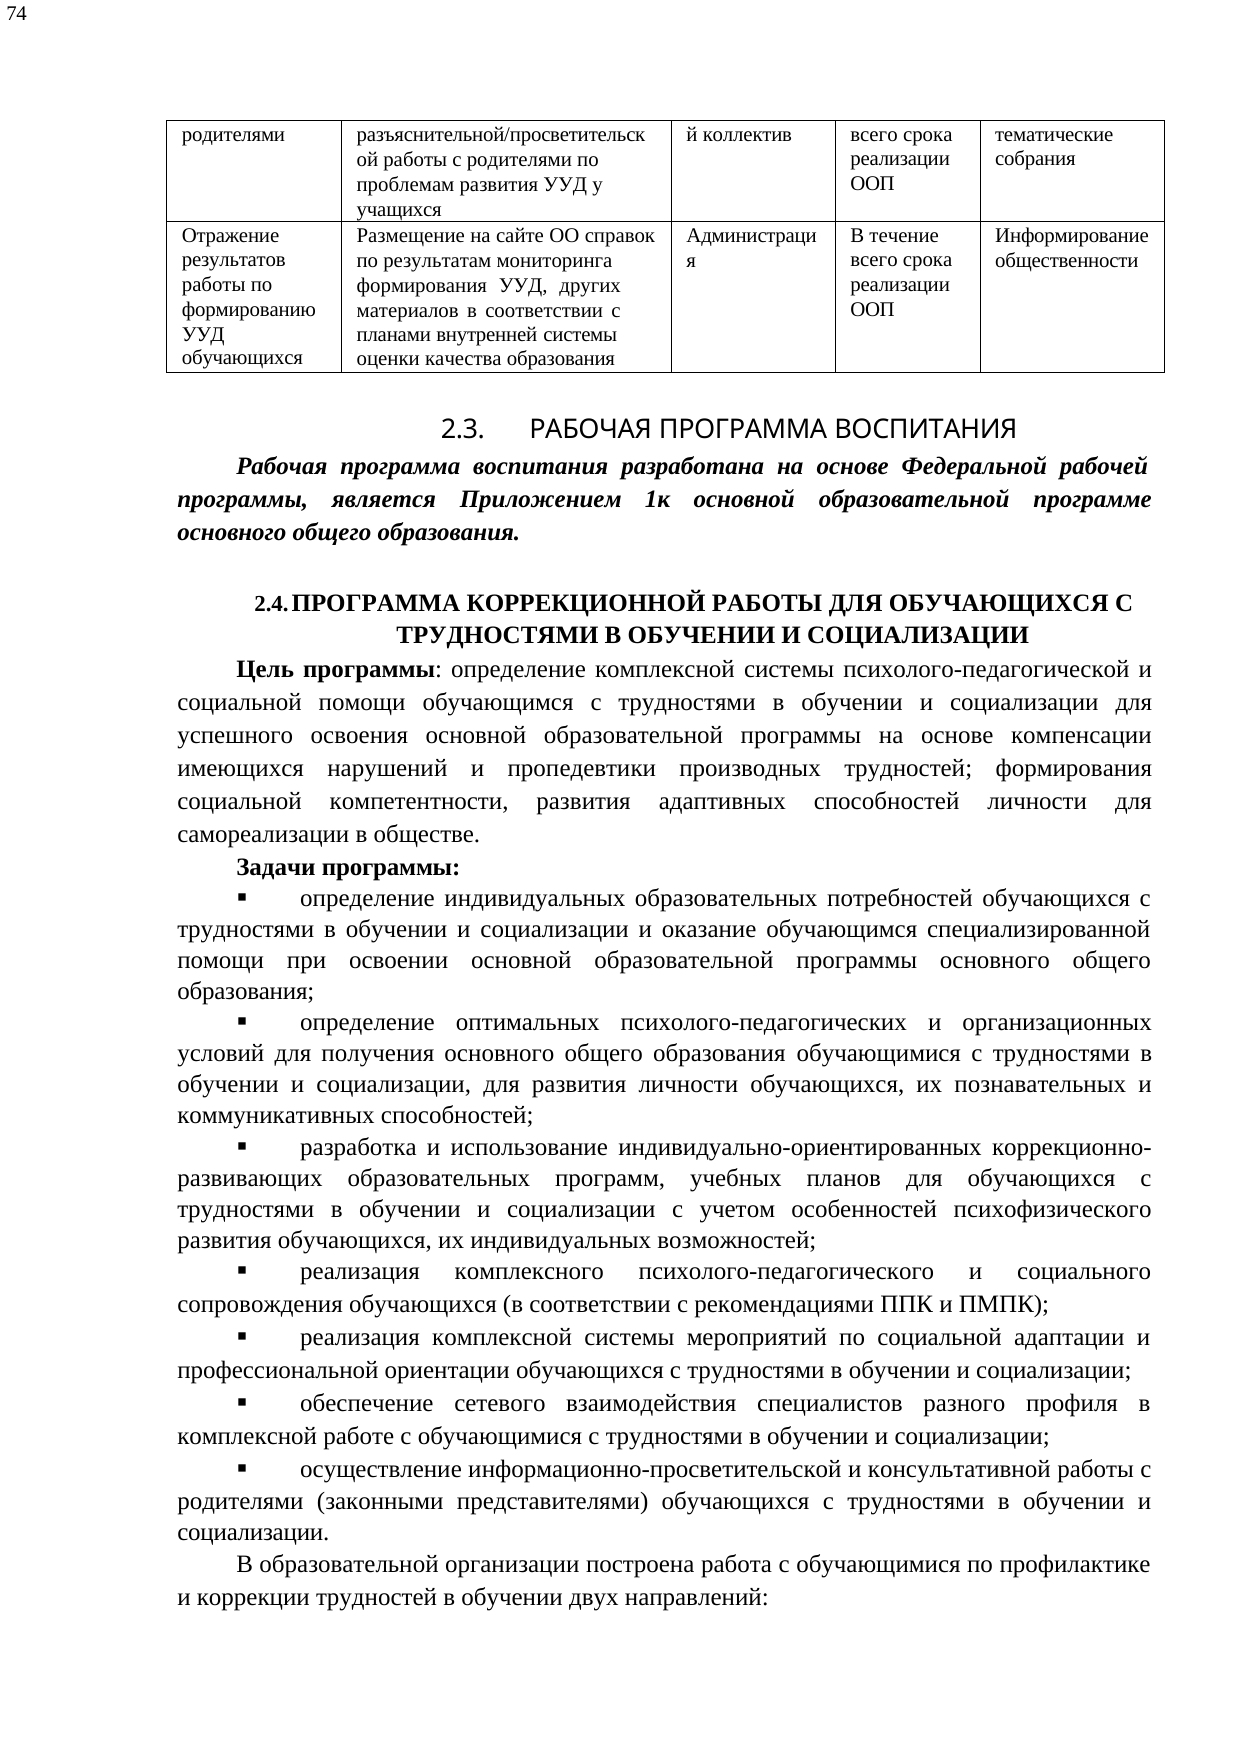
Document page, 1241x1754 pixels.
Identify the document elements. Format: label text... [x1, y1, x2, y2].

table_header разъяснительной/просветительск ой работы с родителями по проблемам развития УУД у учащихся [342, 121, 671, 221]
text Цель программы: определение комплексной системы психолого-педагогической и социальной помощи обучающимся с трудностями в обучении и социализации для успешного освоения основной образовательной программы на основе компенсации имеющихся нарушений и пропедевтики производных трудностей; формирования социальной компетентности, развития адаптивных способностей личности для самореализации в обществе. [177, 654, 1152, 847]
subtitle Задачи программы: [236, 852, 1207, 881]
list реализация комплексного психолого-педагогического и социального сопровождения обучающихся (в соответствии с рекомендациями ППК и ПМПК); [177, 1256, 1151, 1317]
table_cell Администраци я [672, 222, 835, 372]
subtitle РАБОЧАЯ ПРОГРАММА ВОСПИТАНИЯ [441, 409, 1207, 446]
list определение индивидуальных образовательных потребностей обучающихся с трудностями в обучении и социализации и оказание обучающимся специализированной помощи при освоении основной образовательной программы основного общего образования; [177, 883, 1151, 1005]
list реализация комплексной системы мероприятий по социальной адаптации и профессиональной ориентации обучающихся с трудностями в обучении и социализации; [177, 1322, 1151, 1383]
table_header всего срока реализации ООП [836, 121, 980, 221]
table_cell Размещение на сайте ОО справок по результатам мониторинга формирования УУД, других материалов в соответствии с планами внутренней системы оценки качества образования [342, 222, 671, 372]
list обеспечение сетевого взаимодействия специалистов разного профиля в комплексной работе с обучающимися с трудностями в обучении и социализации; [177, 1388, 1151, 1449]
table_header тематические собрания [981, 121, 1164, 221]
table_header родителями [167, 121, 341, 221]
text В образовательной организации построена работа с обучающимися по профилактике и коррекции трудностей в обучении двух направлений: [177, 1549, 1151, 1611]
table_header й коллектив [672, 121, 835, 221]
list разработка и использование индивидуально-ориентированных коррекционно- развивающих образовательных программ, учебных планов для обучающихся с трудностями в обучении и социализации с учетом особенностей психофизического развития обучающихся, их индивидуальных возможностей; [177, 1132, 1152, 1253]
table_cell В течение всего срока реализации ООП [836, 222, 980, 372]
list осуществление информационно-просветительской и консультативной работы с родителями (законными представителями) обучающихся с трудностями в обучении и социализации. [177, 1454, 1152, 1546]
text Рабочая программа воспитания разработана на основе Федеральной рабочей программы, является Приложением 1к основной образовательной программе основного общего образования. [177, 451, 1151, 546]
list определение оптимальных психолого-педагогических и организационных условий для получения основного общего образования обучающимися с трудностями в обучении и социализации, для развития личности обучающихся, их познавательных и коммуникативных способностей; [177, 1007, 1152, 1129]
table_cell Отражение результатов работы по формированию УУД обучающихся [167, 222, 341, 372]
table_cell Информирование общественности [981, 222, 1164, 372]
subtitle ПРОГРАММА КОРРЕКЦИОННОЙ РАБОТЫ ДЛЯ ОБУЧАЮЩИХСЯ С ТРУДНОСТЯМИ В ОБУЧЕНИИ И СОЦИАЛИЗАЦИИ [254, 588, 1133, 649]
